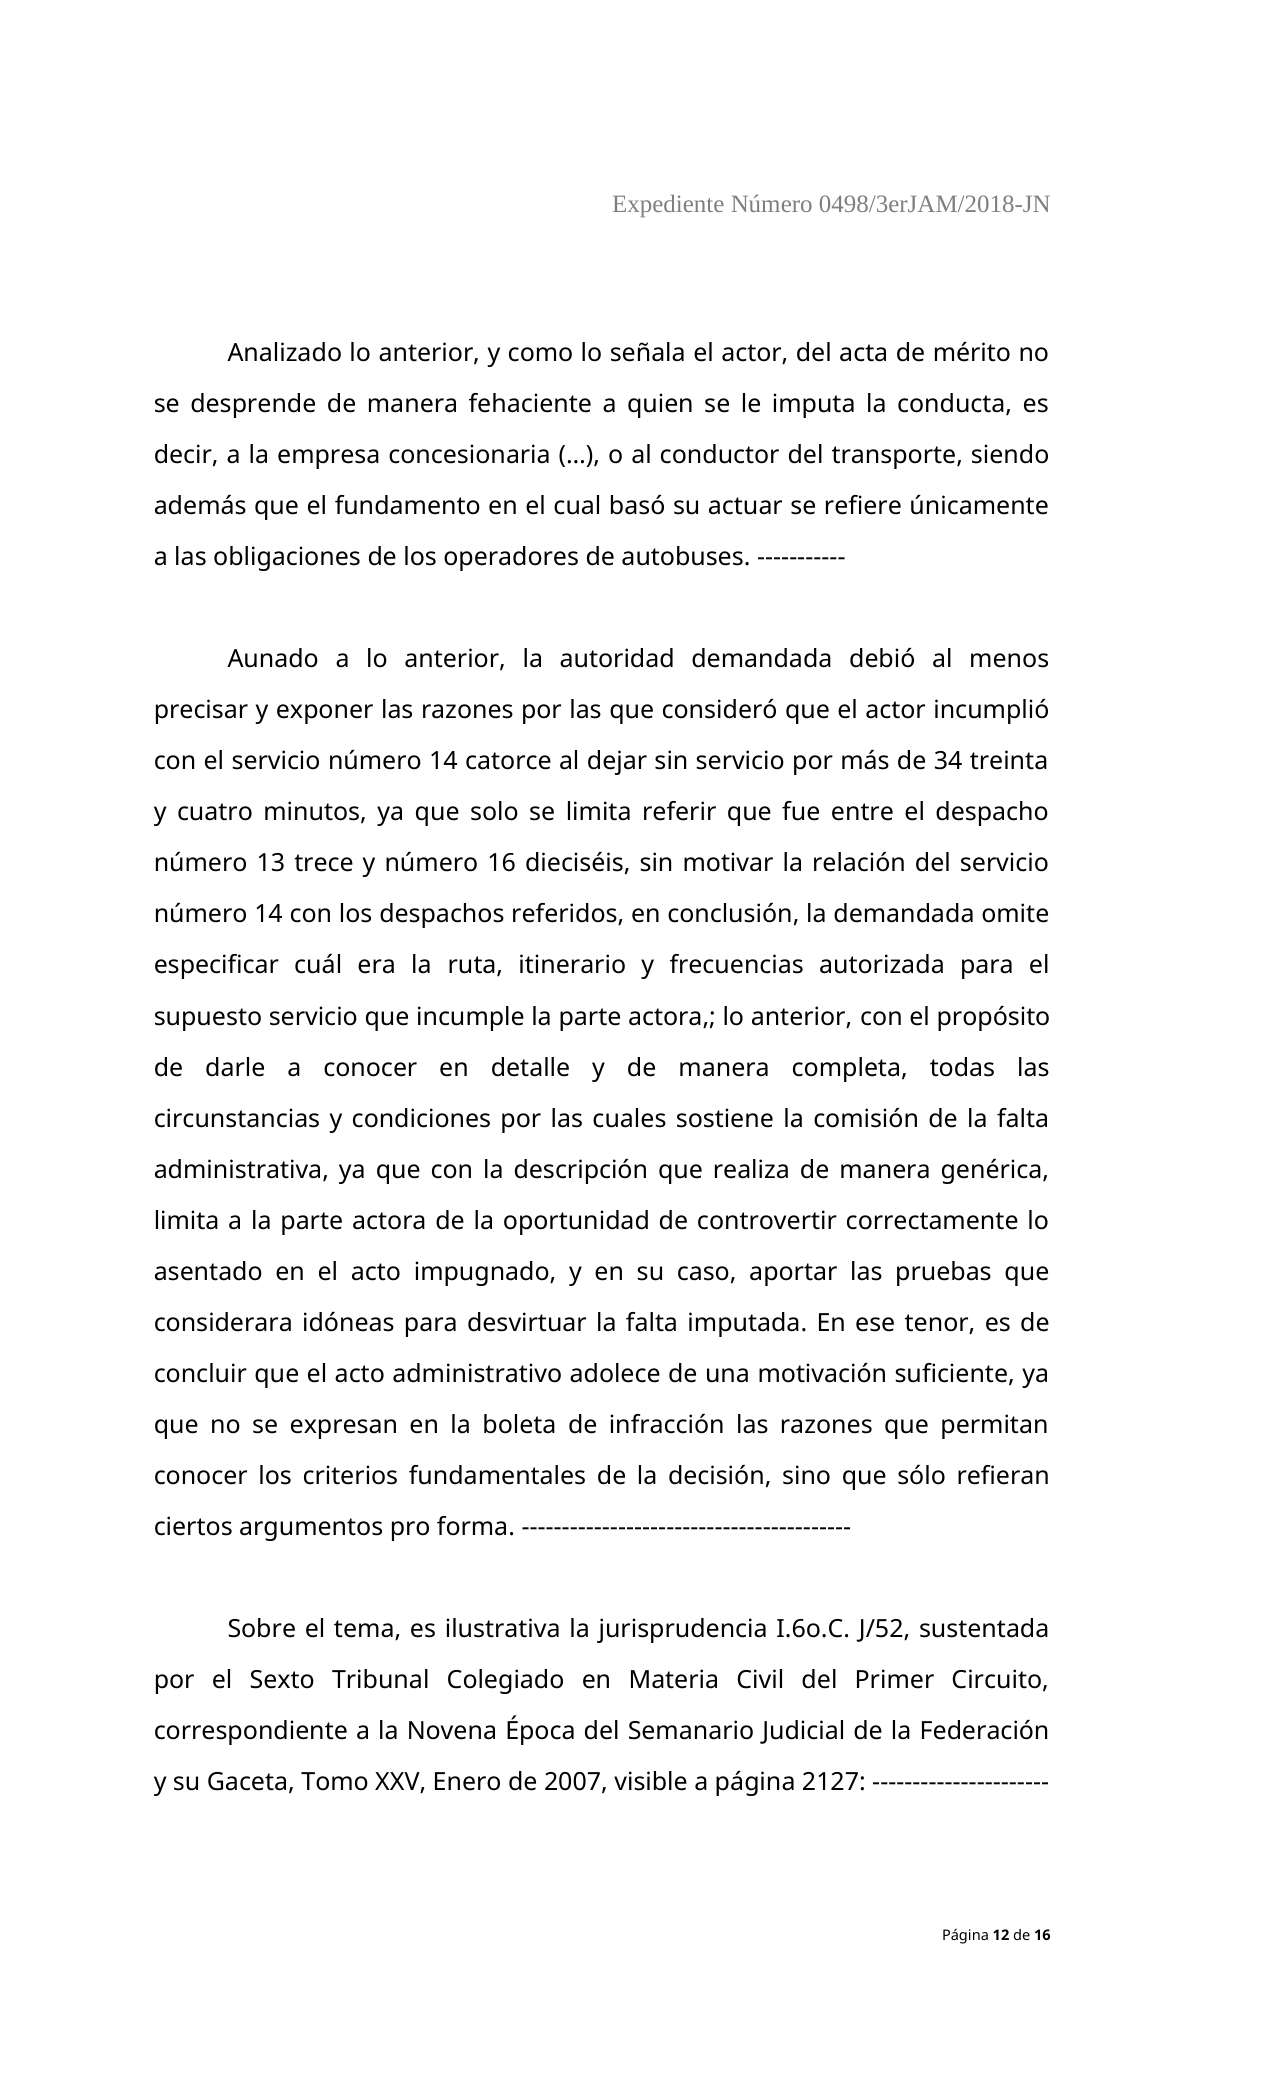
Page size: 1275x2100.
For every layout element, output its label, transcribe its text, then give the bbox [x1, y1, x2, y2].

text Analizado lo anterior, y como lo señala el actor, del acta de mérito no se desprende de manera fehaciente a quien se le imputa la conducta, es decir, a la empresa concesionaria (…), o al conductor del transporte, siendo además que el fundamento en el cual basó su actuar se refiere únicamente a las obligaciones de los operadores de autobuses. ----------- [153, 334, 1051, 573]
text Sobre el tema, es ilustrativa la jurisprudencia I.6o.C. J/52, sustentada por el Sexto Tribunal Colegiado en Materia Civil del Primer Circuito, correspondiente a la Novena Época del Semanario Judicial de la Federación y su Gaceta, Tomo XXV, Enero de 2007, visible a página 2127: ---------------------- [153, 1611, 1051, 1798]
text Aunado a lo anterior, la autoridad demandada debió al menos precisar y exponer las razones por las que consideró que el actor incumplió con el servicio número 14 catorce al dejar sin servicio por más de 34 treinta y cuatro minutos, ya que solo se limita referir que fue entre el despacho número 13 trece y número 16 dieciséis, sin motivar la relación del servicio número 14 con los despachos referidos, en conclusión, la demandada omite especificar cuál era la ruta, itinerario y frecuencias autorizada para el supuesto servicio que incumple la parte actora,; lo anterior, con el propósito de darle a conocer en detalle y de manera completa, todas las circunstancias y condiciones por las cuales sostiene la comisión de la falta administrativa, ya que con la descripción que realiza de manera genérica, limita a la parte actora de la oportunidad de controvertir correctamente lo asentado en el acto impugnado, y en su caso, aportar las pruebas que considerara idóneas para desvirtuar la falta imputada. En ese tenor, es de concluir que el acto administrativo adolece de una motivación suficiente, ya que no se expresan en la boleta de infracción las razones que permitan conocer los criterios fundamentales de la decisión, sino que sólo refieran ciertos argumentos pro forma. ----------------------------------------- [153, 641, 1051, 1543]
